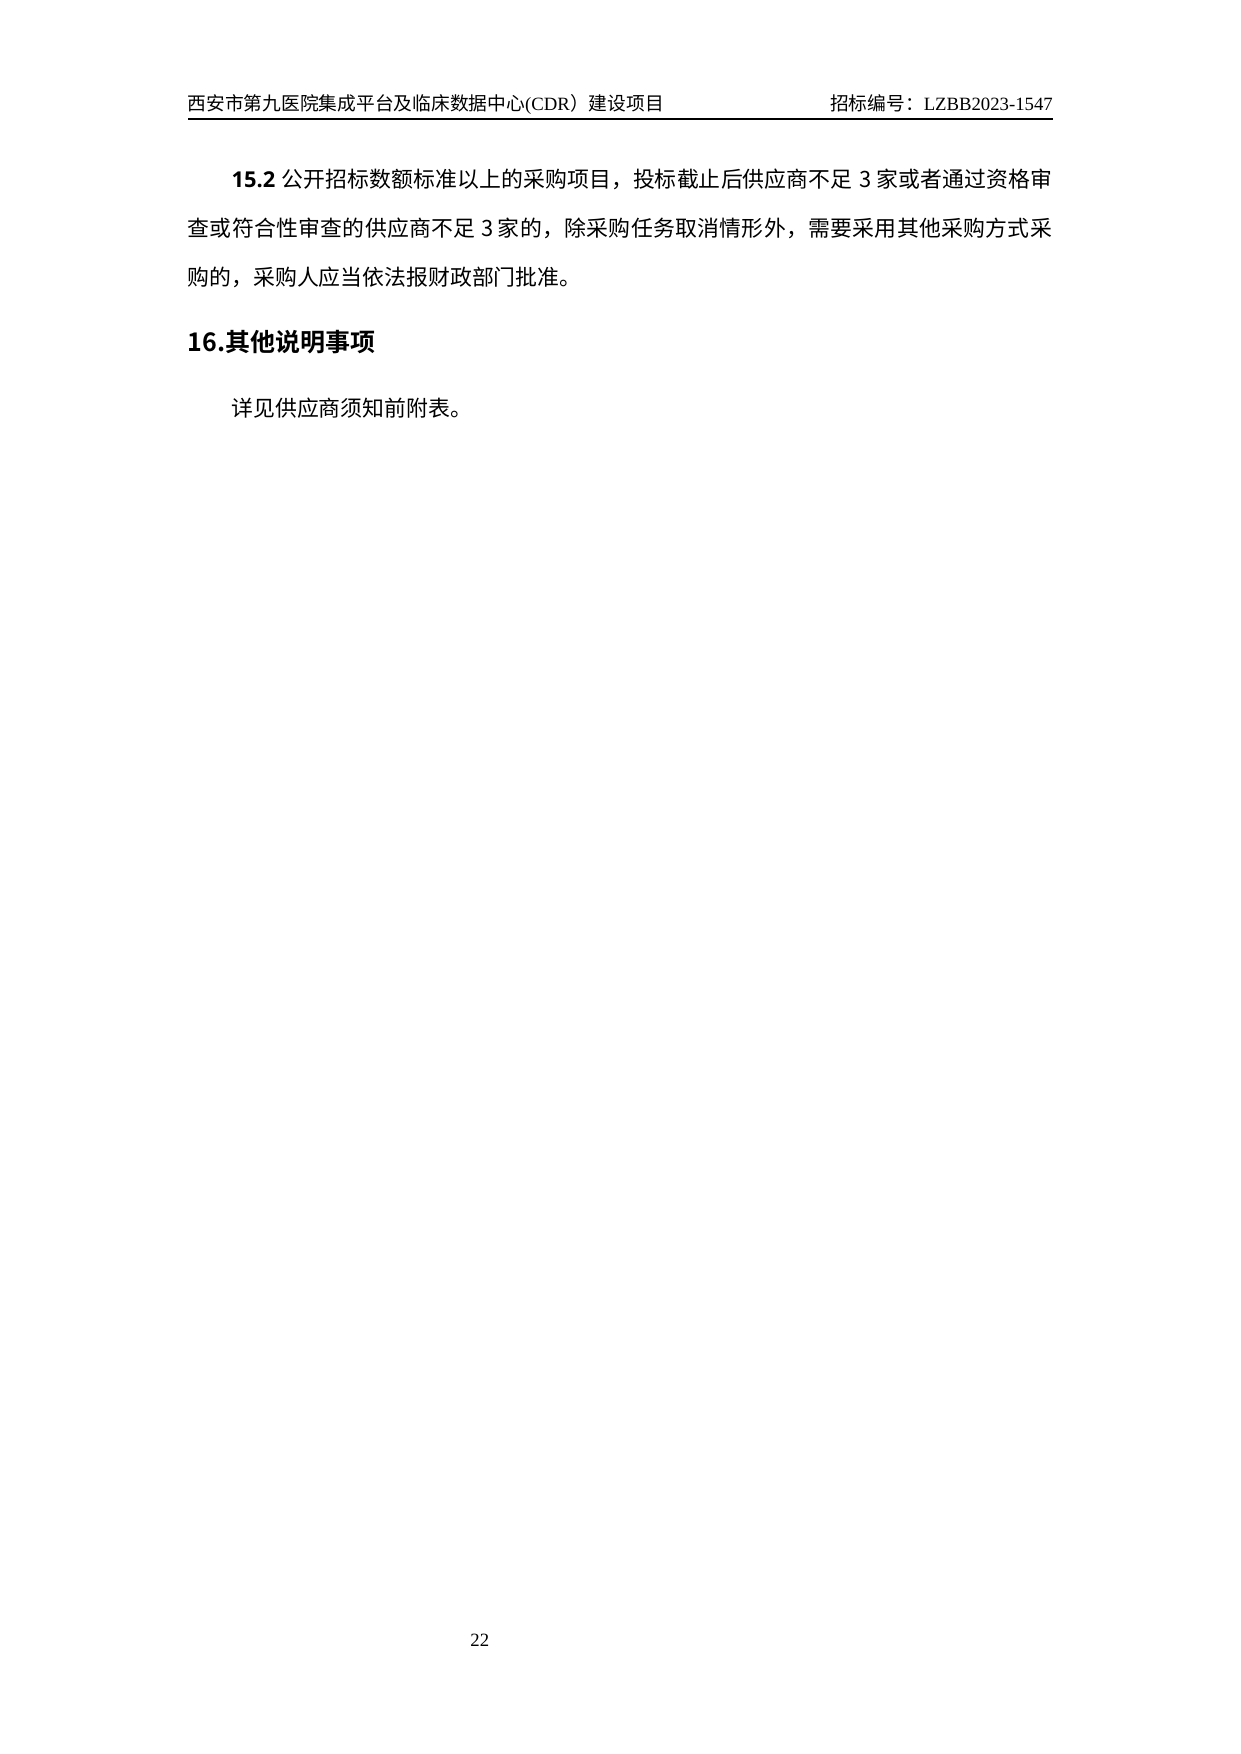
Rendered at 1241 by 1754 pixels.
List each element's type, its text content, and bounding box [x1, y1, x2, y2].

text 详见供应商须知前附表。 [187, 391, 1053, 423]
subtitle 16.其他说明事项 [187, 308, 1053, 373]
text 15.2 公开招标数额标准以上的采购项目，投标截止后供应商不足3家或者通过资格审查或符合性审查的供应商不足3家的，除采购任务取消情形外，需要采用其他采购方式采购的，采购人应当依法报财政部门批准。 [187, 162, 1053, 292]
